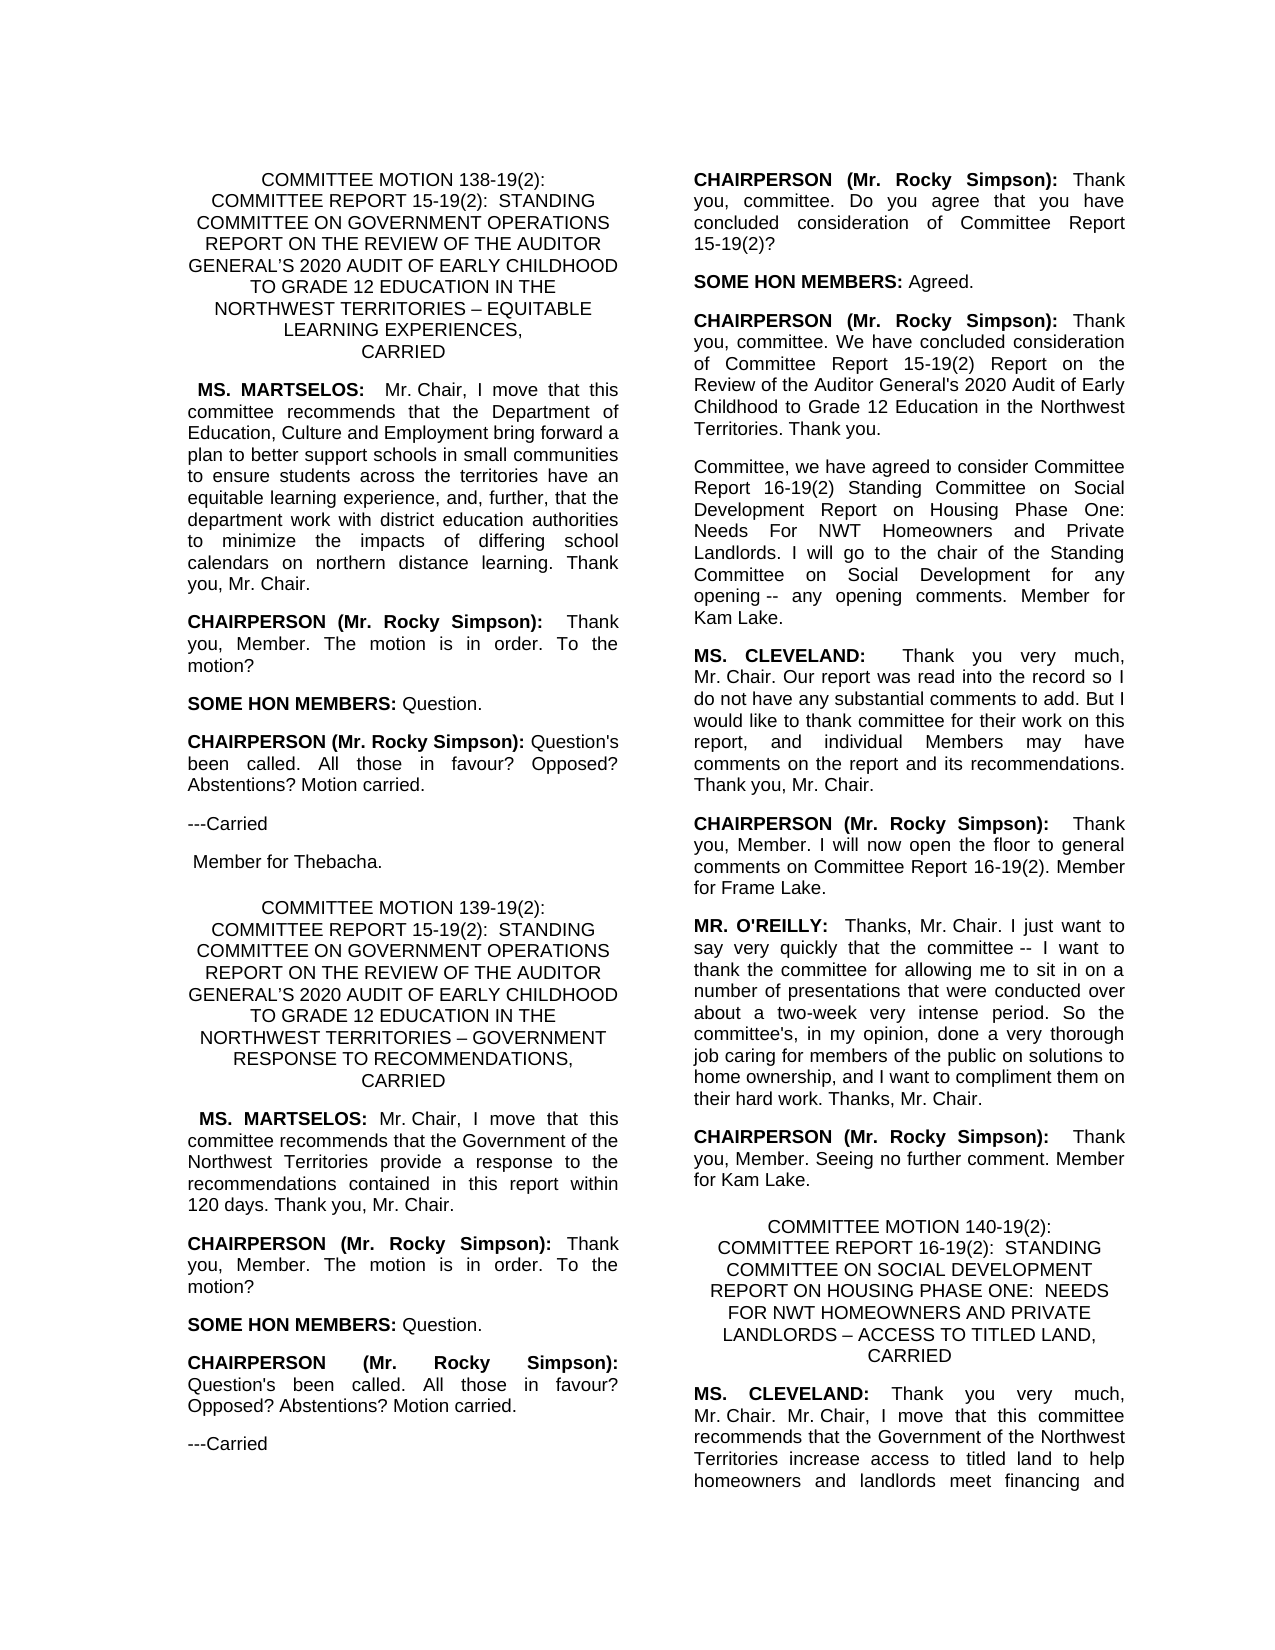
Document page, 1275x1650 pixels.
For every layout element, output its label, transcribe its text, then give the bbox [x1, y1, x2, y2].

text ---Carried [187, 812, 619, 834]
text MR. O'REILLY: Thanks, Mr. Chair. I just want to say very quickly that the committee -- I want to thank the committee for allowing me to sit in on a number of presentations that were conducted over about a two-week very intense period. So the committee's, in my opinion, done a very thorough job caring for members of the public on solutions to home ownership, and I want to compliment them on their hard work. Thanks, Mr. Chair. [694, 915, 1125, 1109]
text CHAIRPERSON (Mr. Rocky Simpson): Thank you, Member. The motion is in order. To the motion? [187, 611, 619, 676]
text Committee, we have agreed to consider Committee Report 16-19(2) Standing Committee on Social Development Report on Housing Phase One: Needs For NWT Homeowners and Private Landlords. I will go to the chair of the Standing Committee on Social Development for any opening -- any opening comments. Member for Kam Lake. [694, 456, 1125, 628]
text SOME HON MEMBERS: Agreed. [694, 271, 1125, 293]
text ---Carried [187, 1433, 619, 1455]
text Member for Thebacha. [187, 851, 619, 872]
text CHAIRPERSON (Mr. Rocky Simpson): Thank you, Member. I will now open the floor to general comments on Committee Report 16-19(2). Member for Frame Lake. [694, 812, 1125, 898]
text MS. MARTSELOS: Mr. Chair, I move that this committee recommends that the Government of the Northwest Territories provide a response to the recommendations contained in this report within 120 days. Thank you, Mr. Chair. [187, 1108, 619, 1216]
text SOME HON MEMBERS: Question. [187, 1314, 619, 1335]
text CHAIRPERSON (Mr. Rocky Simpson): Thank you, Member. Seeing no further comment. Member for Kam Lake. [694, 1126, 1125, 1191]
subtitle Committee Motion 138-19(2): Committee Report 15-19(2): Standing Committee on Government Operations Report on the Review of the Auditor General’s 2020 Audit of Early Childhood to Grade 12 Education in the Northwest Territories – Equitable Learning Experiences, Carried [187, 168, 619, 362]
text CHAIRPERSON (Mr. Rocky Simpson): Thank you, committee. We have concluded consideration of Committee Report 15-19(2) Report on the Review of the Auditor General's 2020 Audit of Early Childhood to Grade 12 Education in the Northwest Territories. Thank you. [694, 309, 1125, 439]
text CHAIRPERSON (Mr. Rocky Simpson): Question's been called. All those in favour? Opposed? Abstentions? Motion carried. [187, 731, 619, 796]
text MS. CLEVELAND: Thank you very much, Mr. Chair. Our report was read into the record so I do not have any substantial comments to add. But I would like to thank committee for their work on this report, and individual Members may have comments on the report and its recommendations. Thank you, Mr. Chair. [694, 645, 1125, 796]
text CHAIRPERSON (Mr. Rocky Simpson): Question's been called. All those in favour? Opposed? Abstentions? Motion carried. [187, 1352, 619, 1417]
text MS. MARTSELOS: Mr. Chair, I move that this committee recommends that the Department of Education, Culture and Employment bring forward a plan to better support schools in small communities to ensure students across the territories have an equitable learning experience, and, further, that the department work with district education authorities to minimize the impacts of differing school calendars on northern distance learning. Thank you, Mr. Chair. [187, 379, 619, 595]
text CHAIRPERSON (Mr. Rocky Simpson): Thank you, Member. The motion is in order. To the motion? [187, 1232, 619, 1297]
text CHAIRPERSON (Mr. Rocky Simpson): Thank you, committee. Do you agree that you have concluded consideration of Committee Report 15-19(2)? [694, 168, 1125, 254]
subtitle Committee Motion 140-19(2): Committee Report 16-19(2): Standing Committee on Social Development Report on Housing Phase One: Needs for NWT Homeowners and Private Landlords – Access to Titled Land, Carried [694, 1216, 1125, 1367]
subtitle Committee Motion 139-19(2): Committee Report 15-19(2): Standing Committee on Government Operations Report on the Review of the Auditor General’s 2020 Audit of Early Childhood to Grade 12 Education in the Northwest Territories – Government Response to Recommendations, Carried [187, 897, 619, 1091]
text SOME HON MEMBERS: Question. [187, 693, 619, 714]
